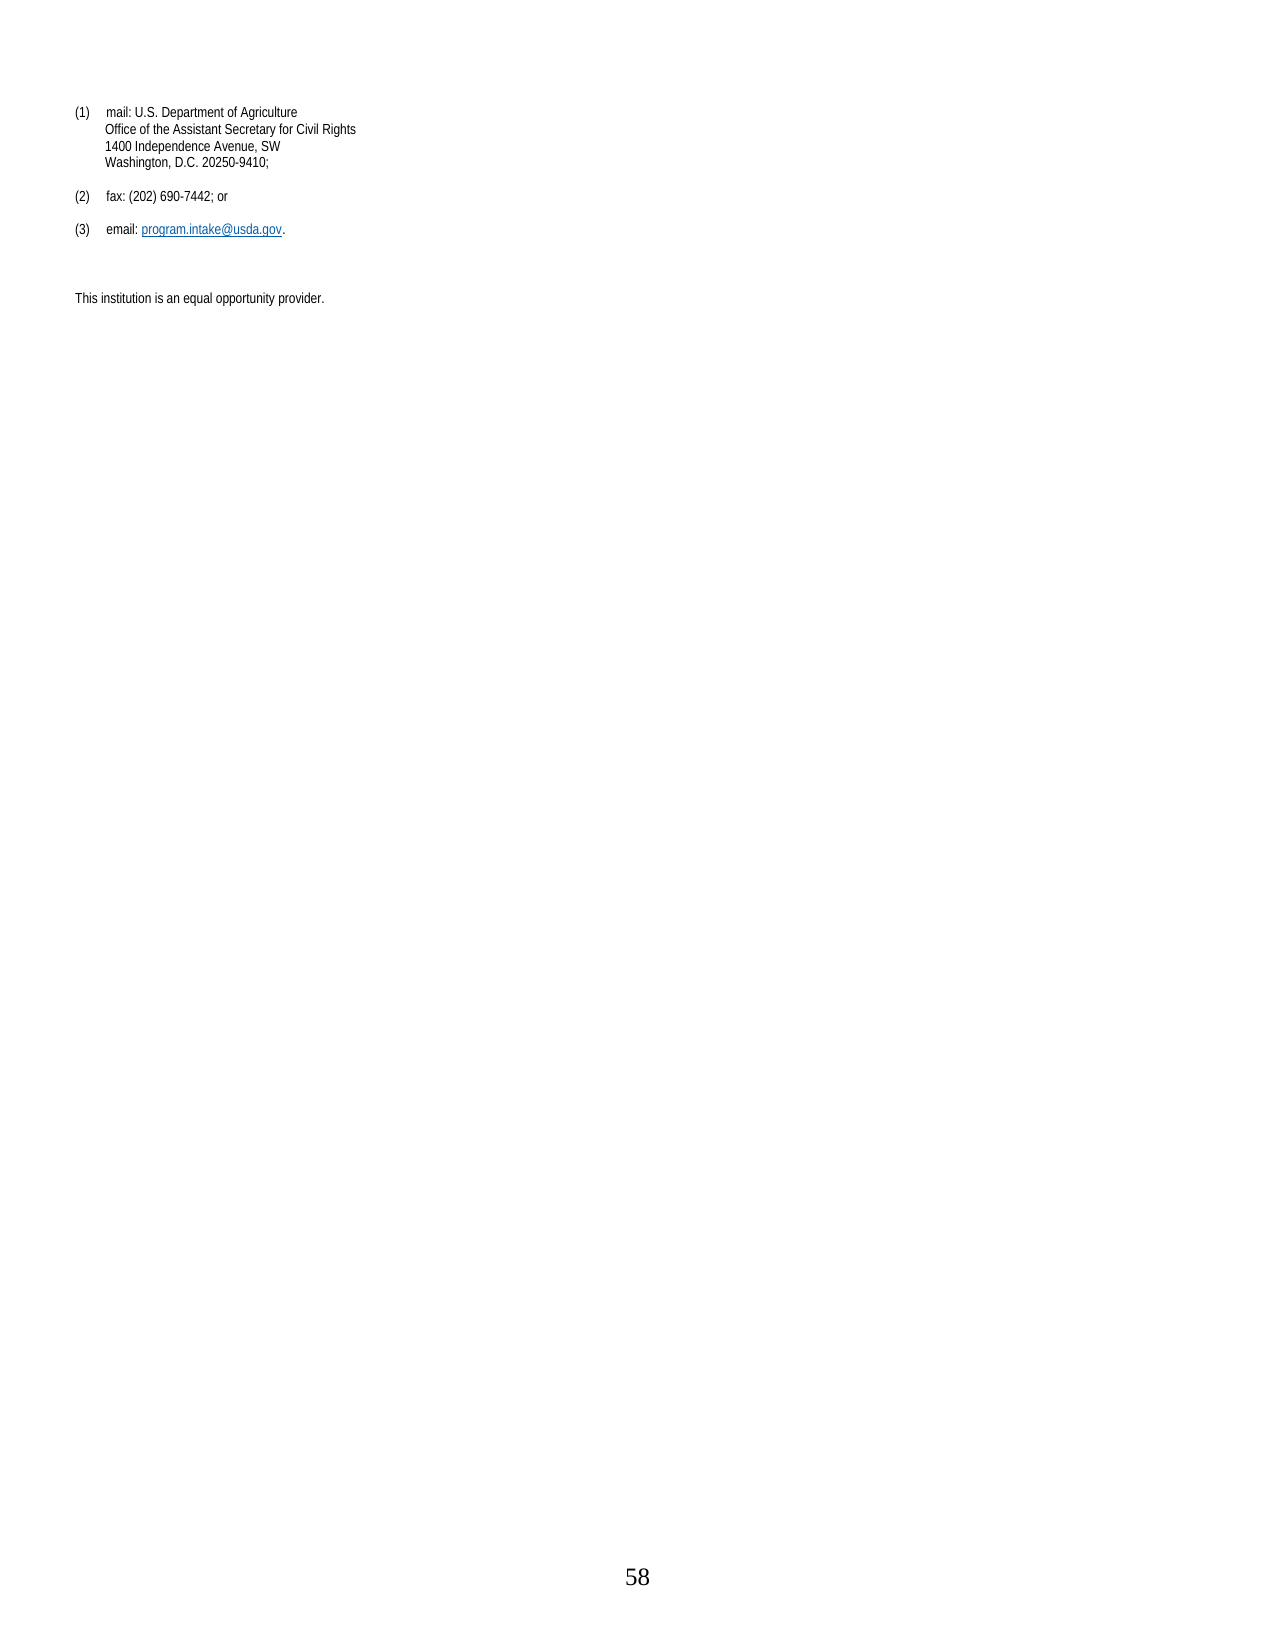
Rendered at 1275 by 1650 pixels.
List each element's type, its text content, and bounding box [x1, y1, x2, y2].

text 1400 Independence Avenue, SW [75, 137, 1200, 154]
text (2) fax: (202) 690-7442; or [75, 188, 1200, 204]
text Office of the Assistant Secretary for Civil Rights [75, 121, 1200, 137]
text (3) email: program.intake@usda.gov. [75, 221, 1200, 238]
text This institution is an equal opportunity provider. [75, 267, 1200, 307]
text Washington, D.C. 20250-9410; [75, 154, 1200, 171]
text (1) mail: U.S. Department of Agriculture [75, 104, 1200, 121]
